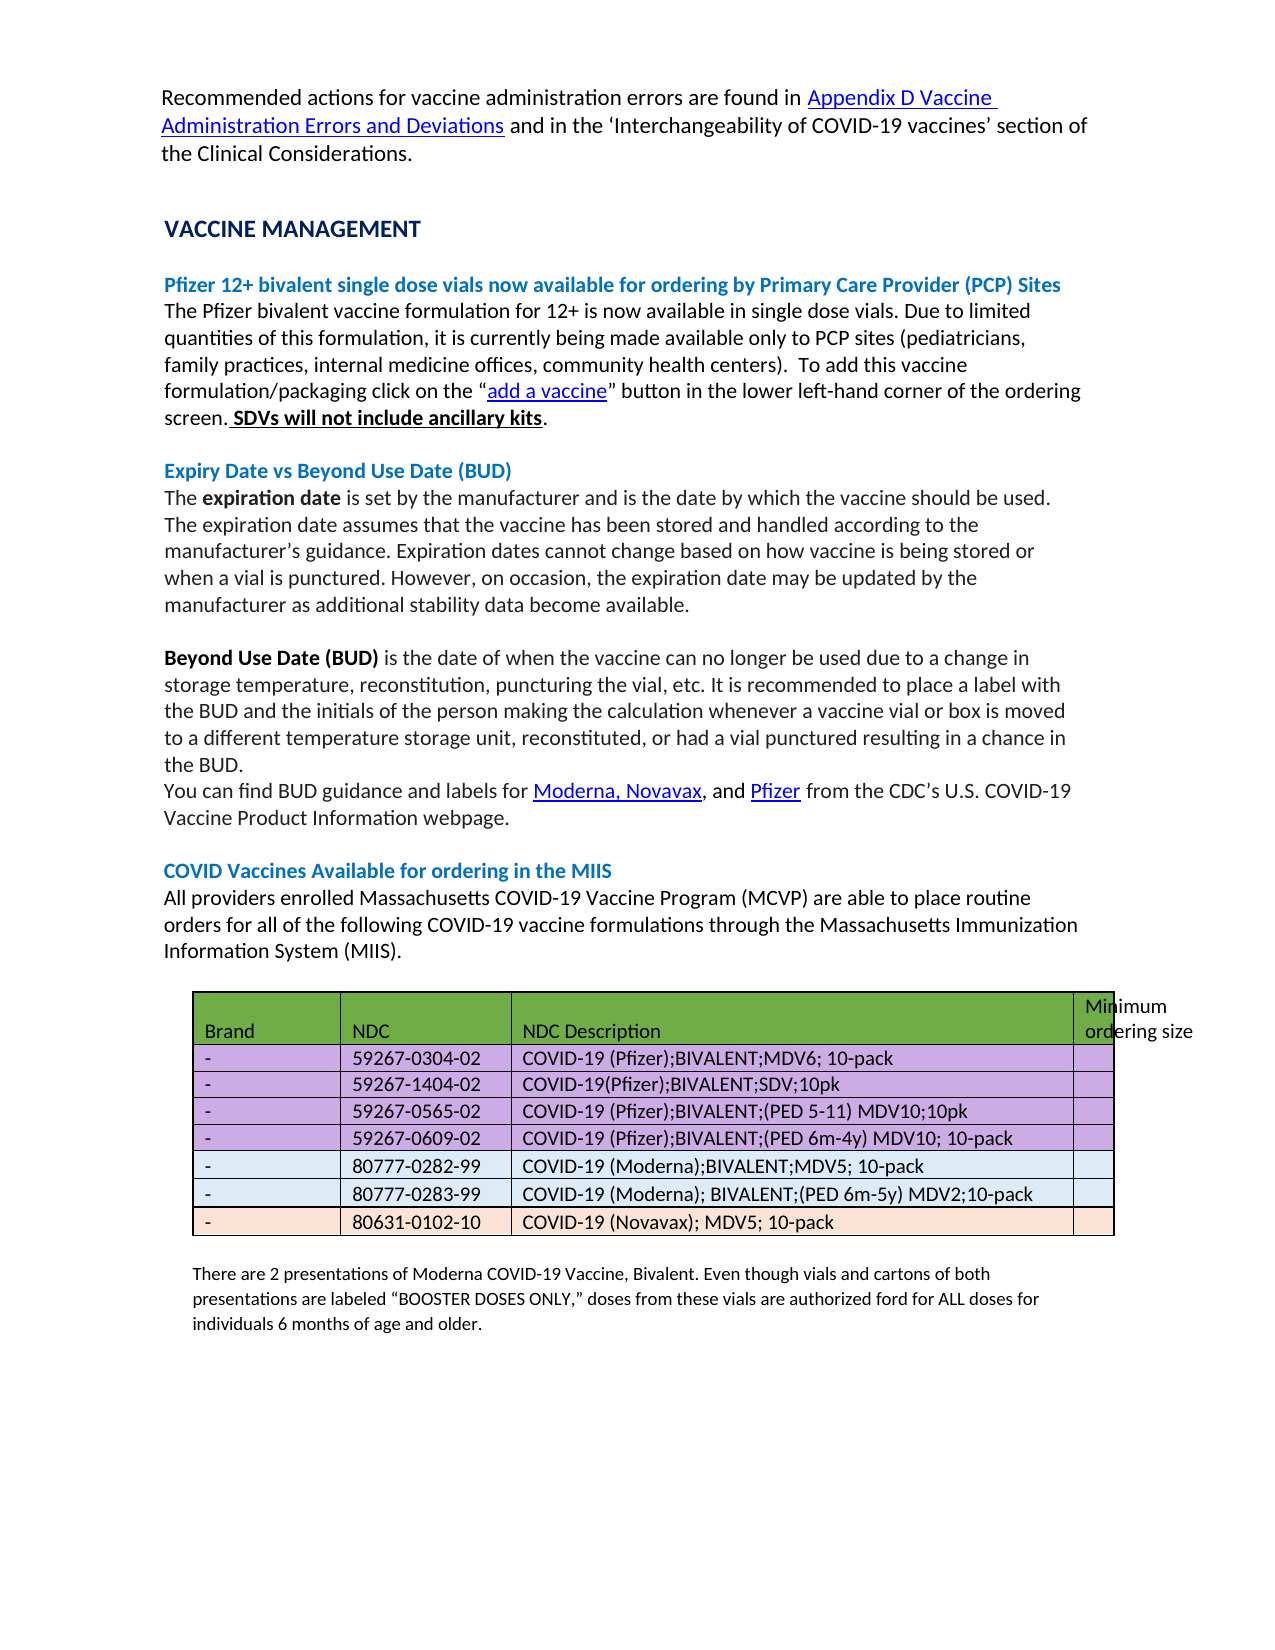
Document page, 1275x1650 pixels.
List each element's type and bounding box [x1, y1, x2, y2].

table_header [60, 60, 1215, 1437]
